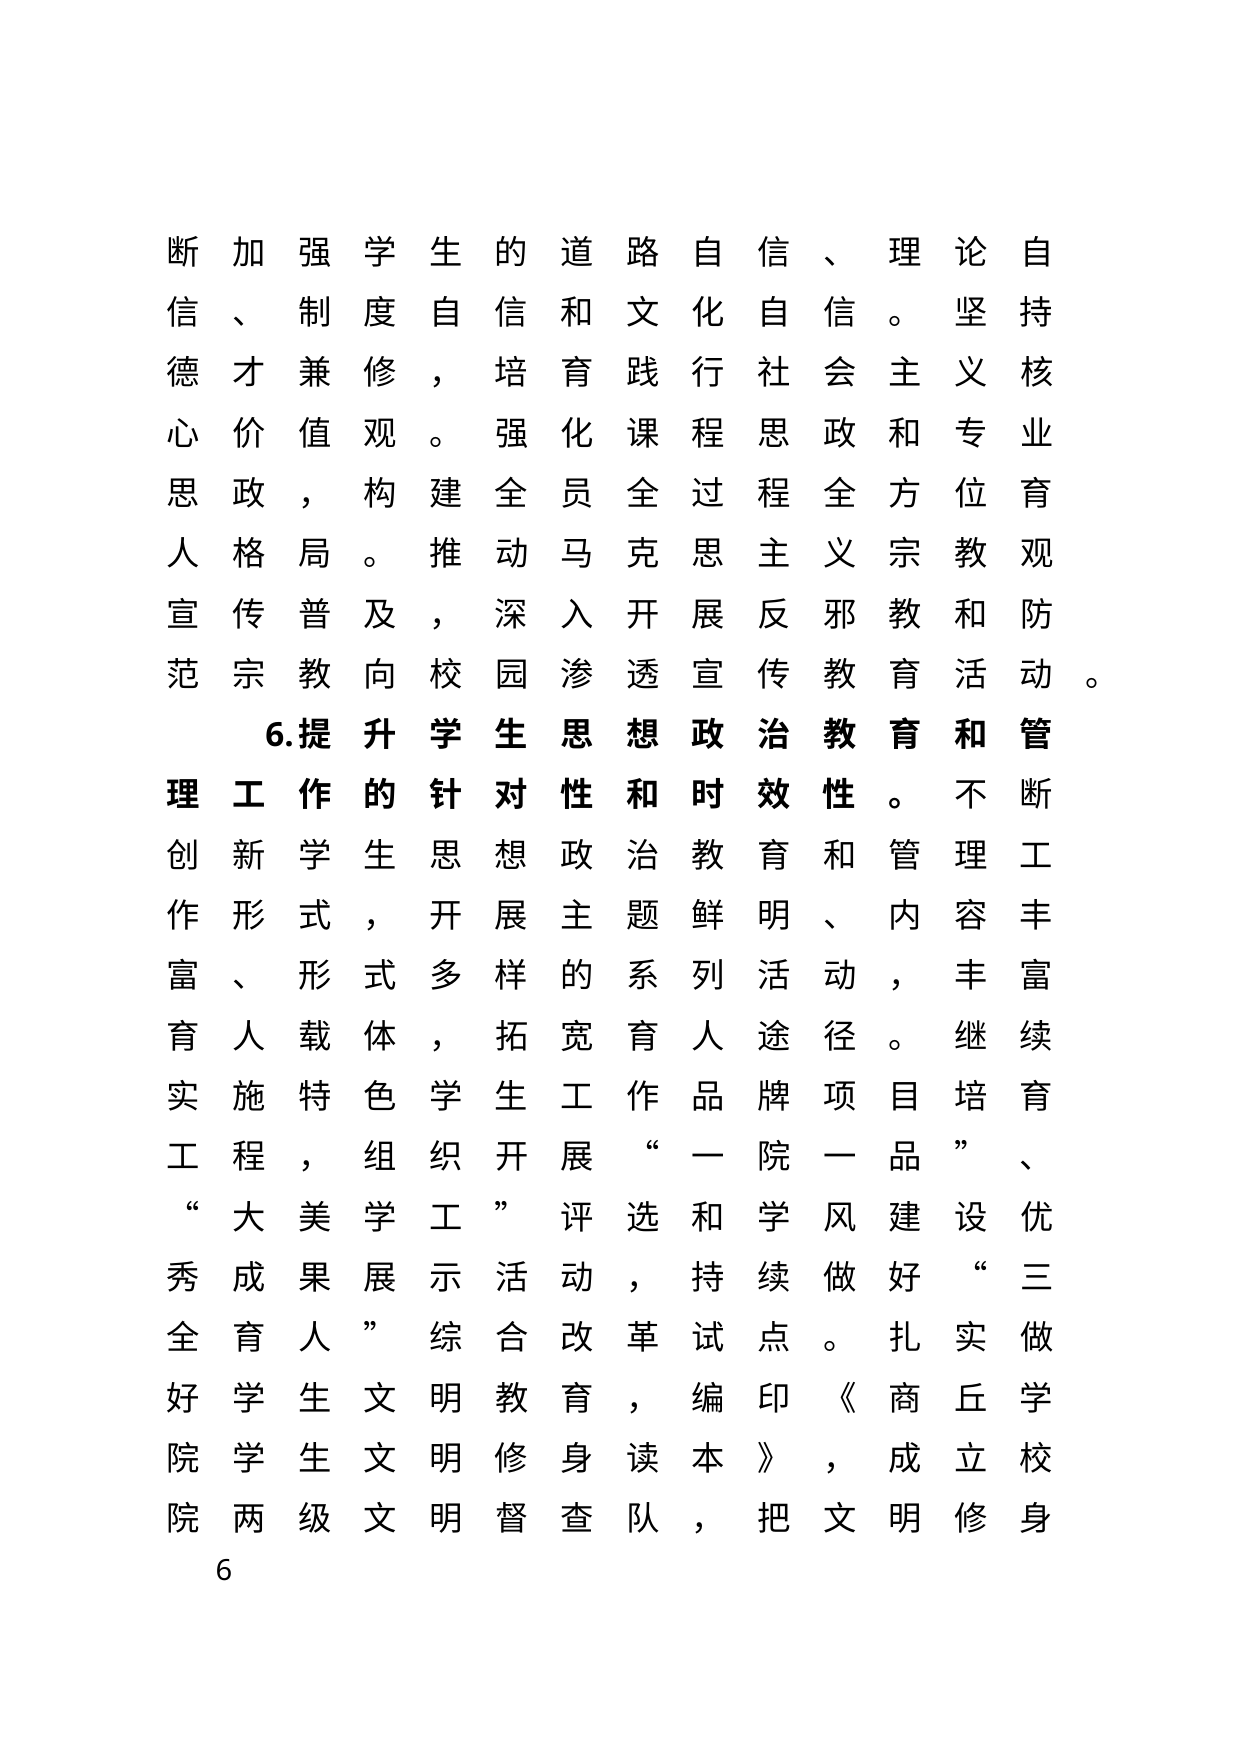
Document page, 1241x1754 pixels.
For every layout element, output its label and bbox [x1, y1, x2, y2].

text [167, 219, 1085, 702]
text [167, 702, 1085, 1546]
